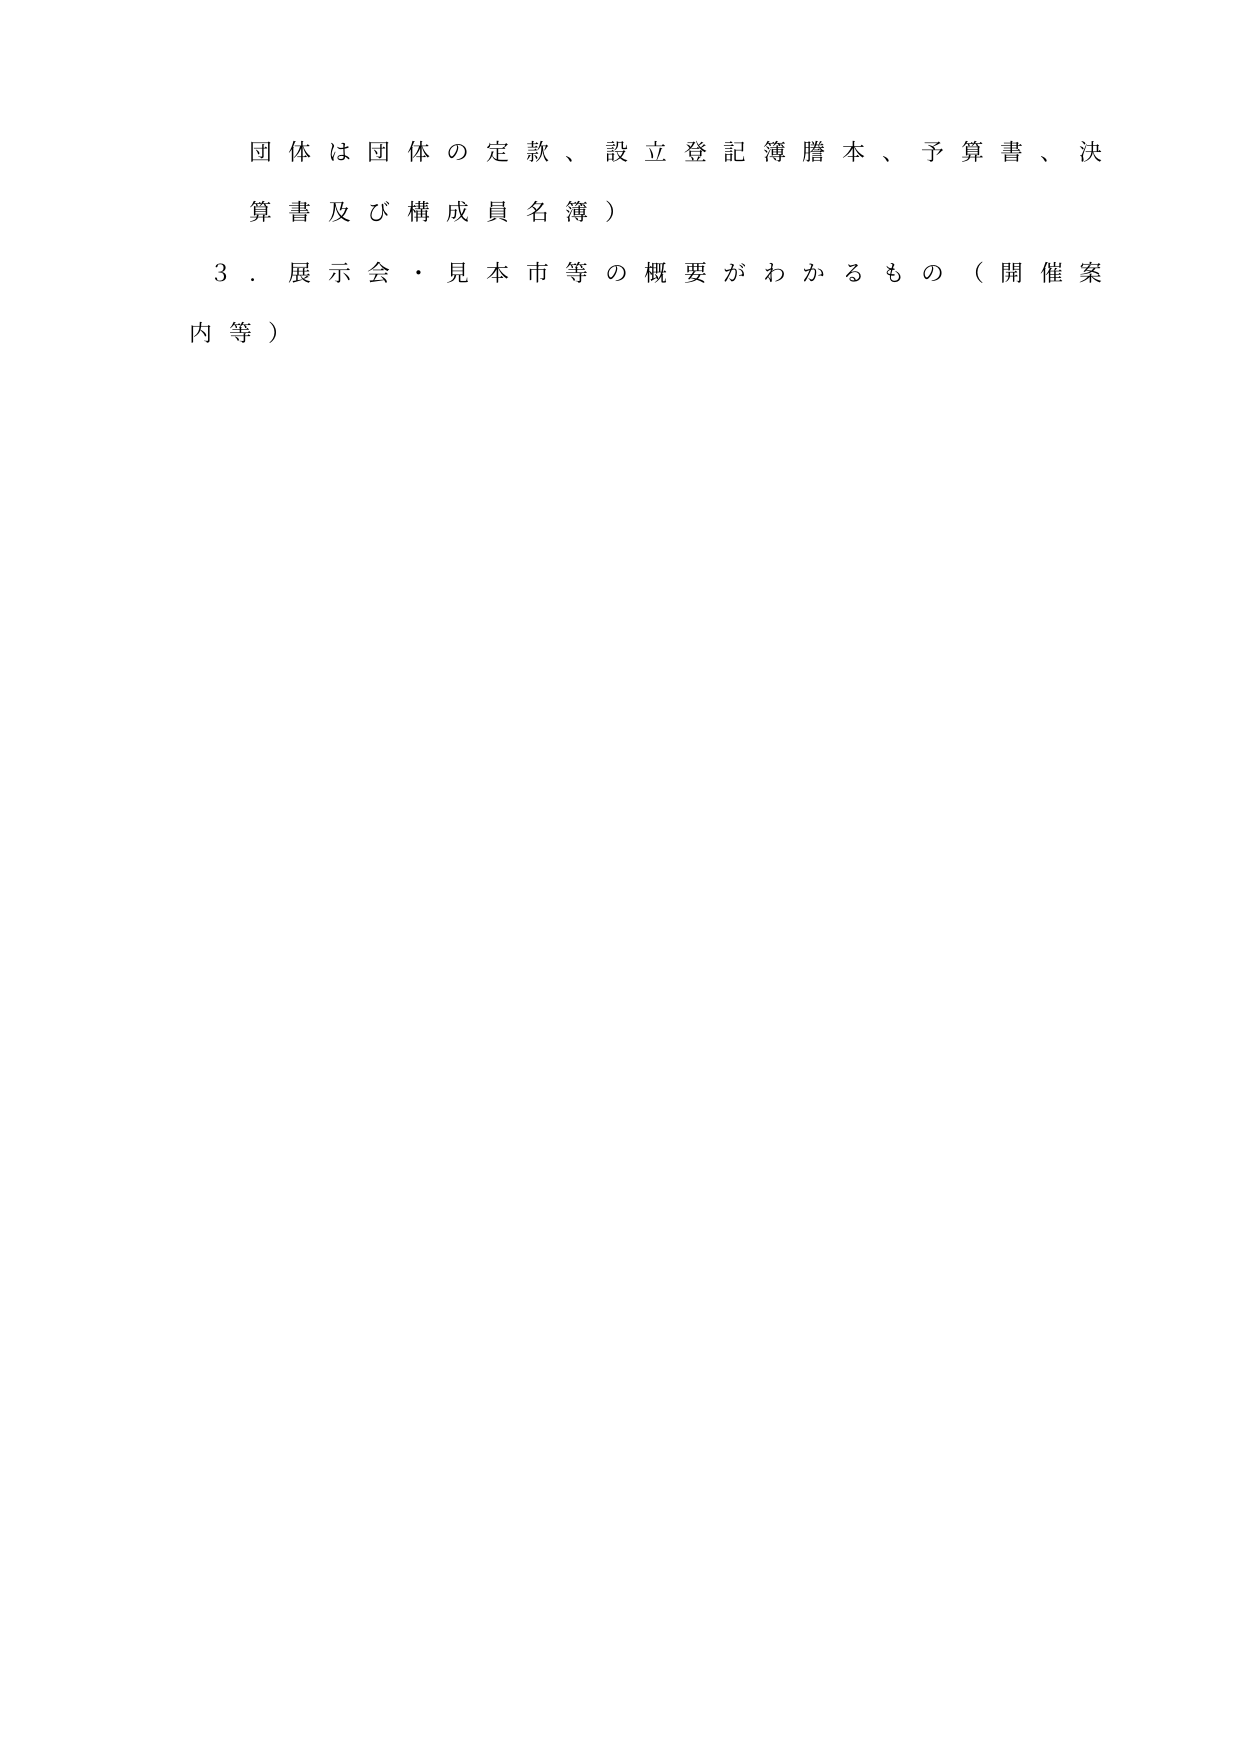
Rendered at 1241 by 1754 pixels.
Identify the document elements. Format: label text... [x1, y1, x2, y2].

text 団体は団体の定款、設立登記簿謄本、予算書、決算書及び構成員名簿） [235, 120, 1120, 241]
text ３．展示会・見本市等の概要がわかるもの（開催案内等） [175, 241, 1120, 362]
